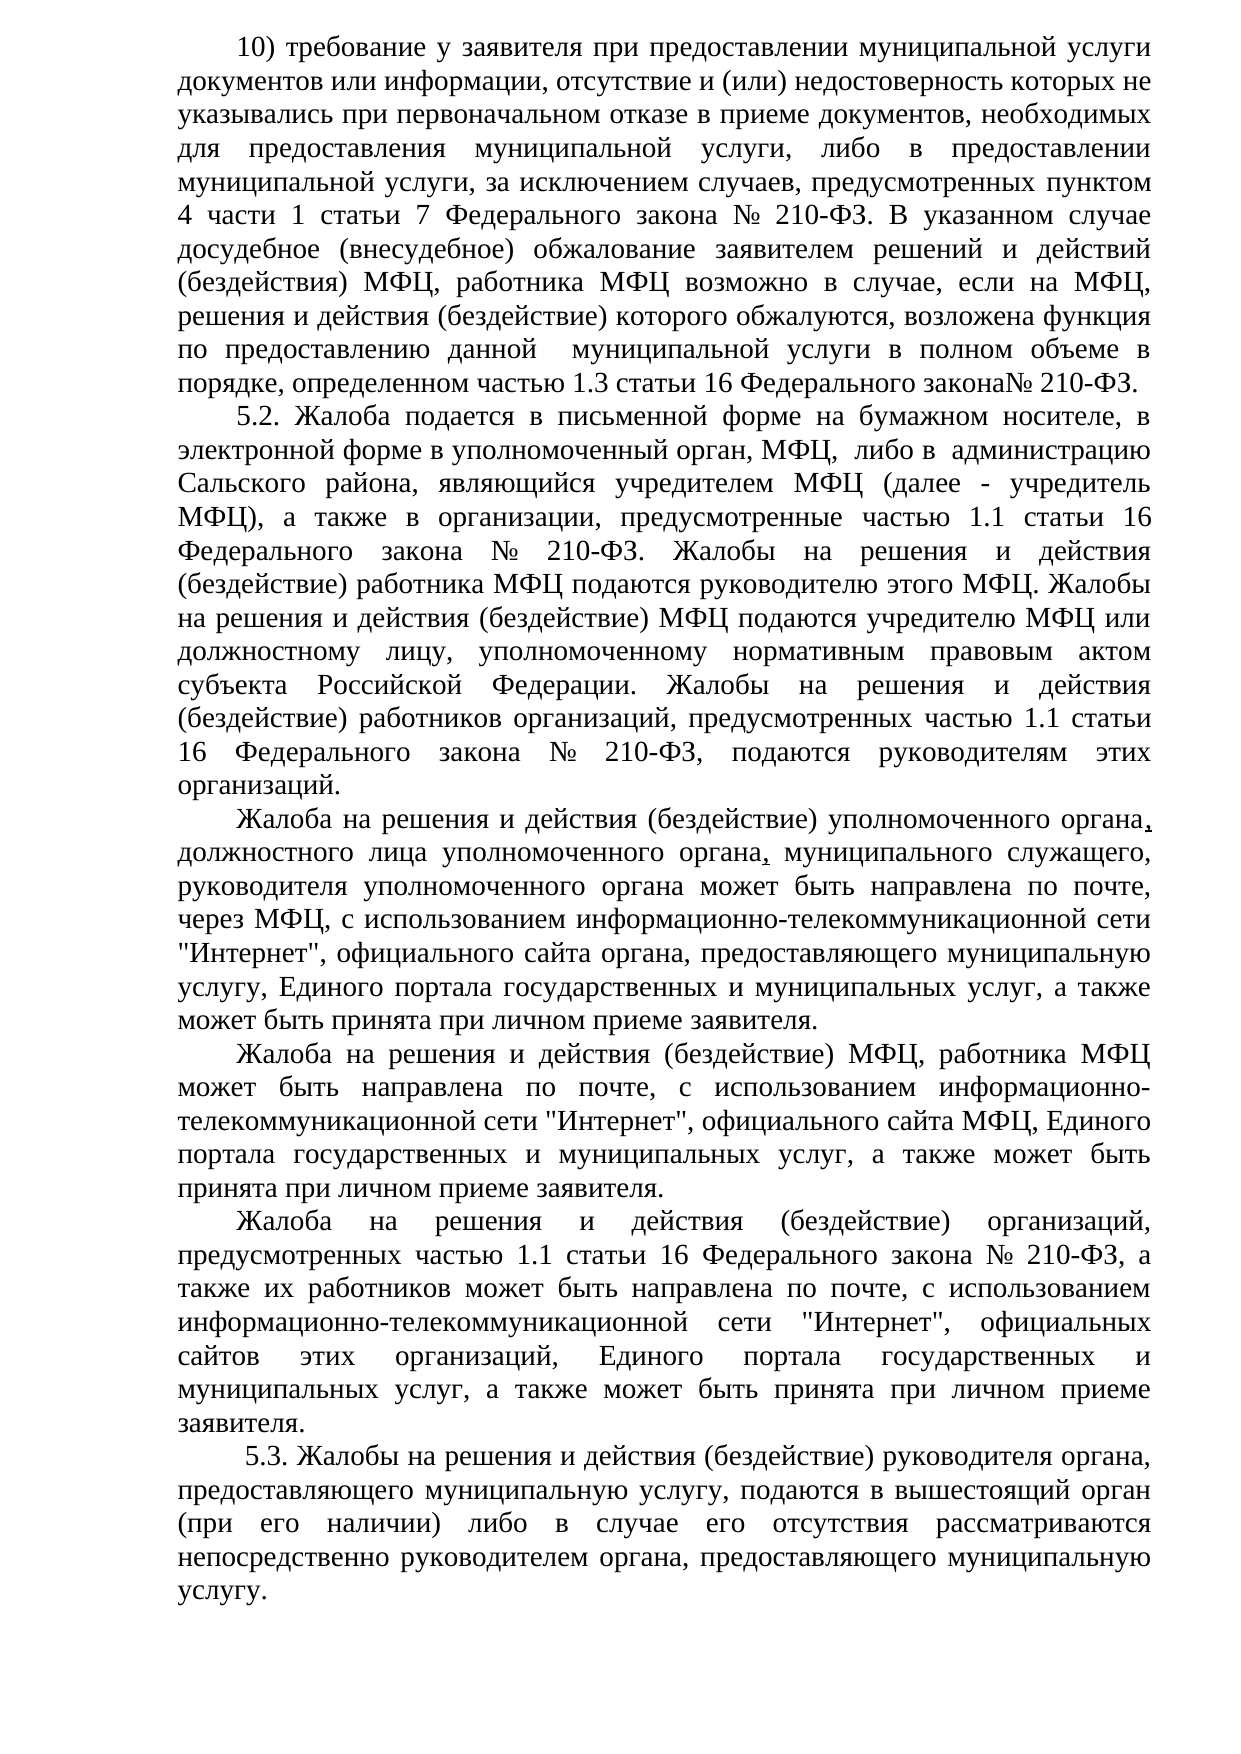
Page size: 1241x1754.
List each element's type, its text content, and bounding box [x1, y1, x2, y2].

text Жалоба на решения и действия (бездействие) организаций, предусмотренных частью 1.1 статьи 16 Федерального закона № 210-ФЗ, а также их работников может быть направлена по почте, с использованием информационно-телекоммуникационной сети "Интернет", официальных сайтов этих организаций, Единого портала государственных и муниципальных услуг, а также может быть принята при личном приеме заявителя. [177, 1203, 1152, 1438]
text 5.2. Жалоба подается в письменной форме на бумажном носителе, в электронной форме в уполномоченный орган, МФЦ, либо в администрацию Сальского района, являющийся учредителем МФЦ (далее - учредитель МФЦ), а также в организации, предусмотренные частью 1.1 статьи 16 Федерального закона № 210-ФЗ. Жалобы на решения и действия (бездействие) работника МФЦ подаются руководителю этого МФЦ. Жалобы на решения и действия (бездействие) МФЦ подаются учредителю МФЦ или должностному лицу, уполномоченному нормативным правовым актом субъекта Российской Федерации. Жалобы на решения и действия (бездействие) работников организаций, предусмотренных частью 1.1 статьи 16 Федерального закона № 210-ФЗ, подаются руководителям этих организаций. [177, 398, 1152, 801]
text 10) требование у заявителя при предоставлении муниципальной услуги документов или информации, отсутствие и (или) недостоверность которых не указывались при первоначальном отказе в приеме документов, необходимых для предоставления муниципальной услуги, либо в предоставлении муниципальной услуги, за исключением случаев, предусмотренных пунктом 4 части 1 статьи 7 Федерального закона № 210-ФЗ. В указанном случае досудебное (внесудебное) обжалование заявителем решений и действий (бездействия) МФЦ, работника МФЦ возможно в случае, если на МФЦ, решения и действия (бездействие) которого обжалуются, возложена функция по предоставлению данной муниципальной услуги в полном объеме в порядке, определенном частью 1.3 статьи 16 Федерального закона№ 210-ФЗ. [177, 29, 1152, 398]
text 5.3. Жалобы на решения и действия (бездействие) руководителя органа, предоставляющего муниципальную услугу, подаются в вышестоящий орган (при его наличии) либо в случае его отсутствия рассматриваются непосредственно руководителем органа, предоставляющего муниципальную услугу. [177, 1438, 1152, 1606]
text Жалоба на решения и действия (бездействие) уполномоченного органа, должностного лица уполномоченного органа, муниципального служащего, руководителя уполномоченного органа может быть направлена по почте, через МФЦ, с использованием информационно-телекоммуникационной сети "Интернет", официального сайта органа, предоставляющего муниципальную услугу, Единого портала государственных и муниципальных услуг, а также может быть принята при личном приеме заявителя. [177, 801, 1152, 1036]
text Жалоба на решения и действия (бездействие) МФЦ, работника МФЦ может быть направлена по почте, с использованием информационно-телекоммуникационной сети "Интернет", официального сайта МФЦ, Единого портала государственных и муниципальных услуг, а также может быть принята при личном приеме заявителя. [177, 1036, 1152, 1203]
